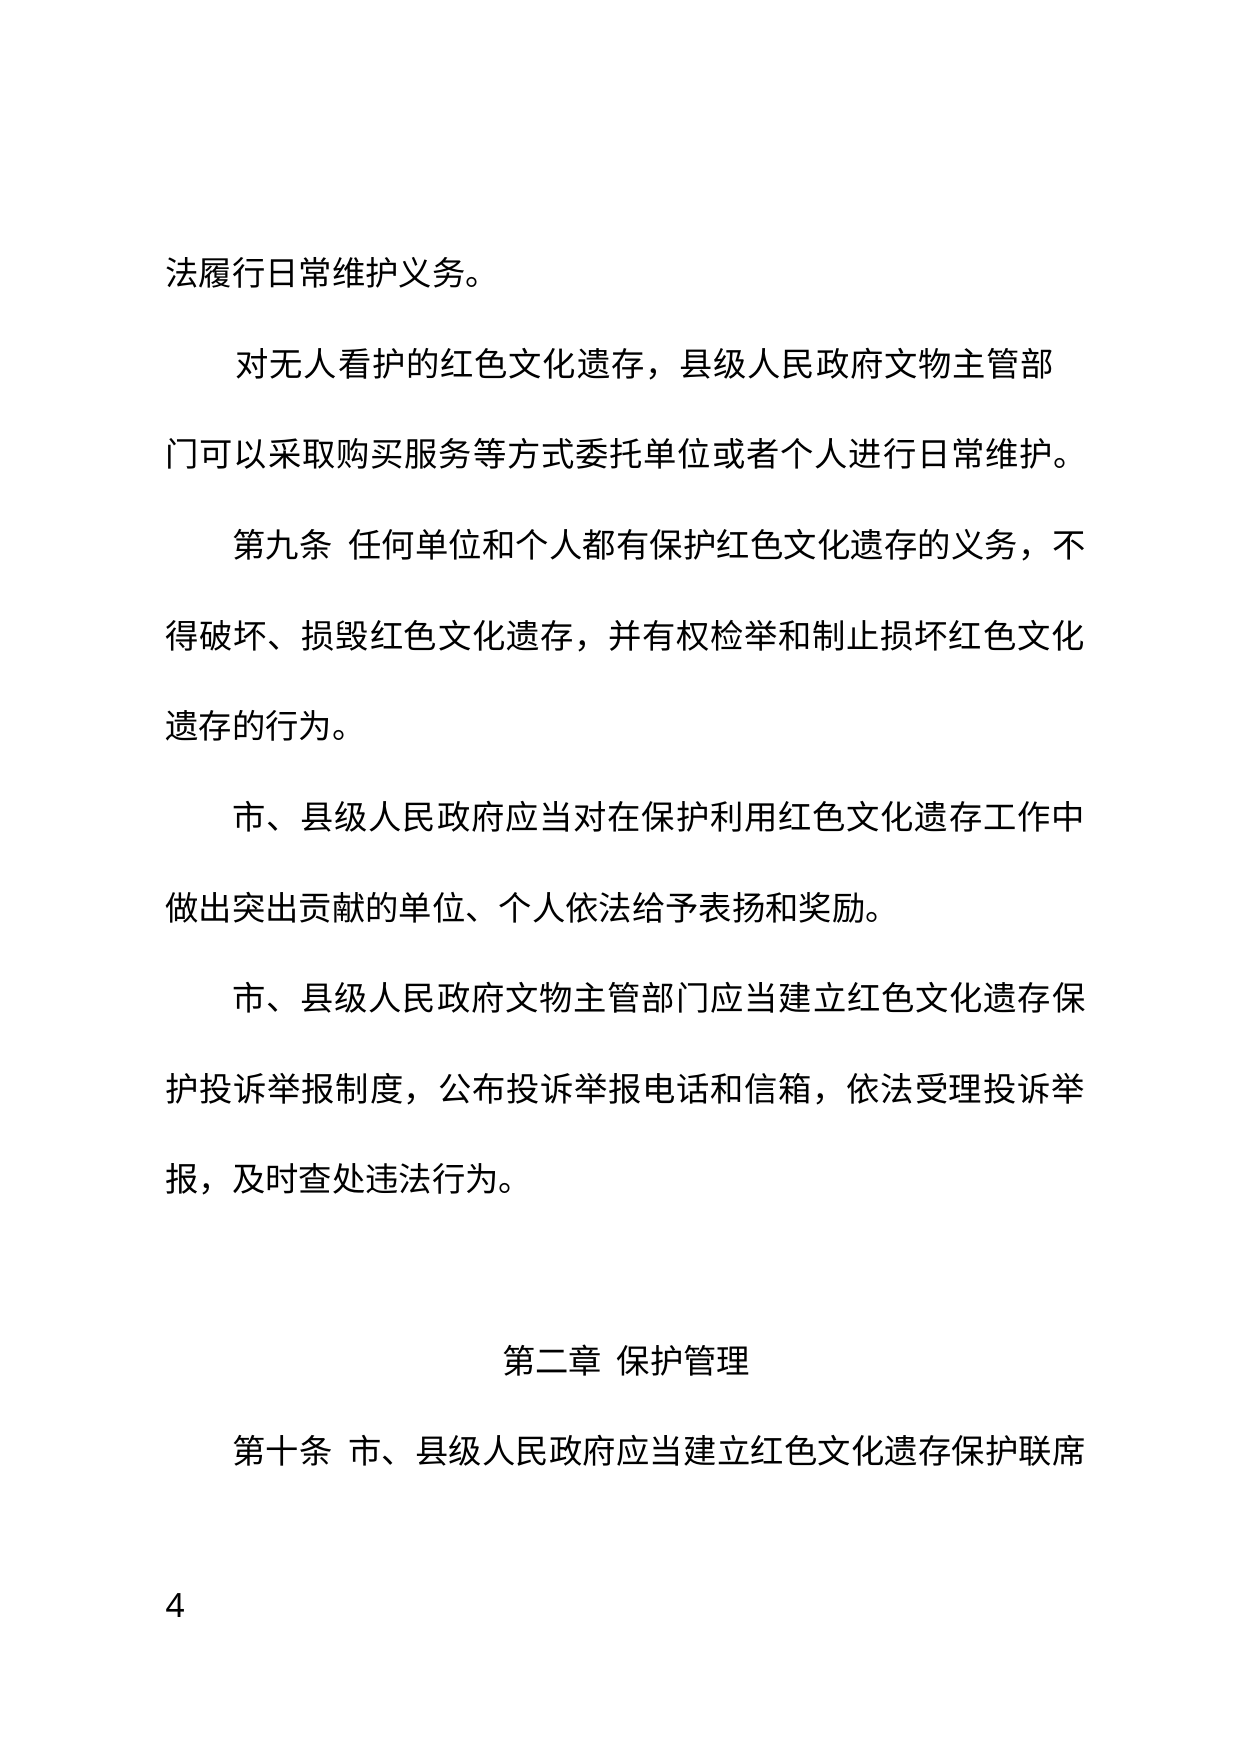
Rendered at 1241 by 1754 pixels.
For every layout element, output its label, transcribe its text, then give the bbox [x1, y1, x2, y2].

text 第九条 任何单位和个人都有保护红色文化遗存的义务，不得破坏、损毁红色文化遗存，并有权检举和制止损坏红色文化遗存的行为。 [165, 498, 1087, 769]
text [165, 1404, 1087, 1494]
text 对无人看护的红色文化遗存，县级人民政府文物主管部门可以采取购买服务等方式委托单位或者个人进行日常维护。 [165, 316, 1087, 498]
text 市、县级人民政府文物主管部门应当建立红色文化遗存保护投诉举报制度，公布投诉举报电话和信箱，依法受理投诉举报，及时查处违法行为。 [165, 951, 1087, 1223]
text 第二章 保护管理 [165, 1313, 1087, 1404]
text 市、县级人民政府应当对在保护利用红色文化遗存工作中做出突出贡献的单位、个人依法给予表扬和奖励。 [165, 769, 1087, 951]
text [165, 226, 1087, 316]
